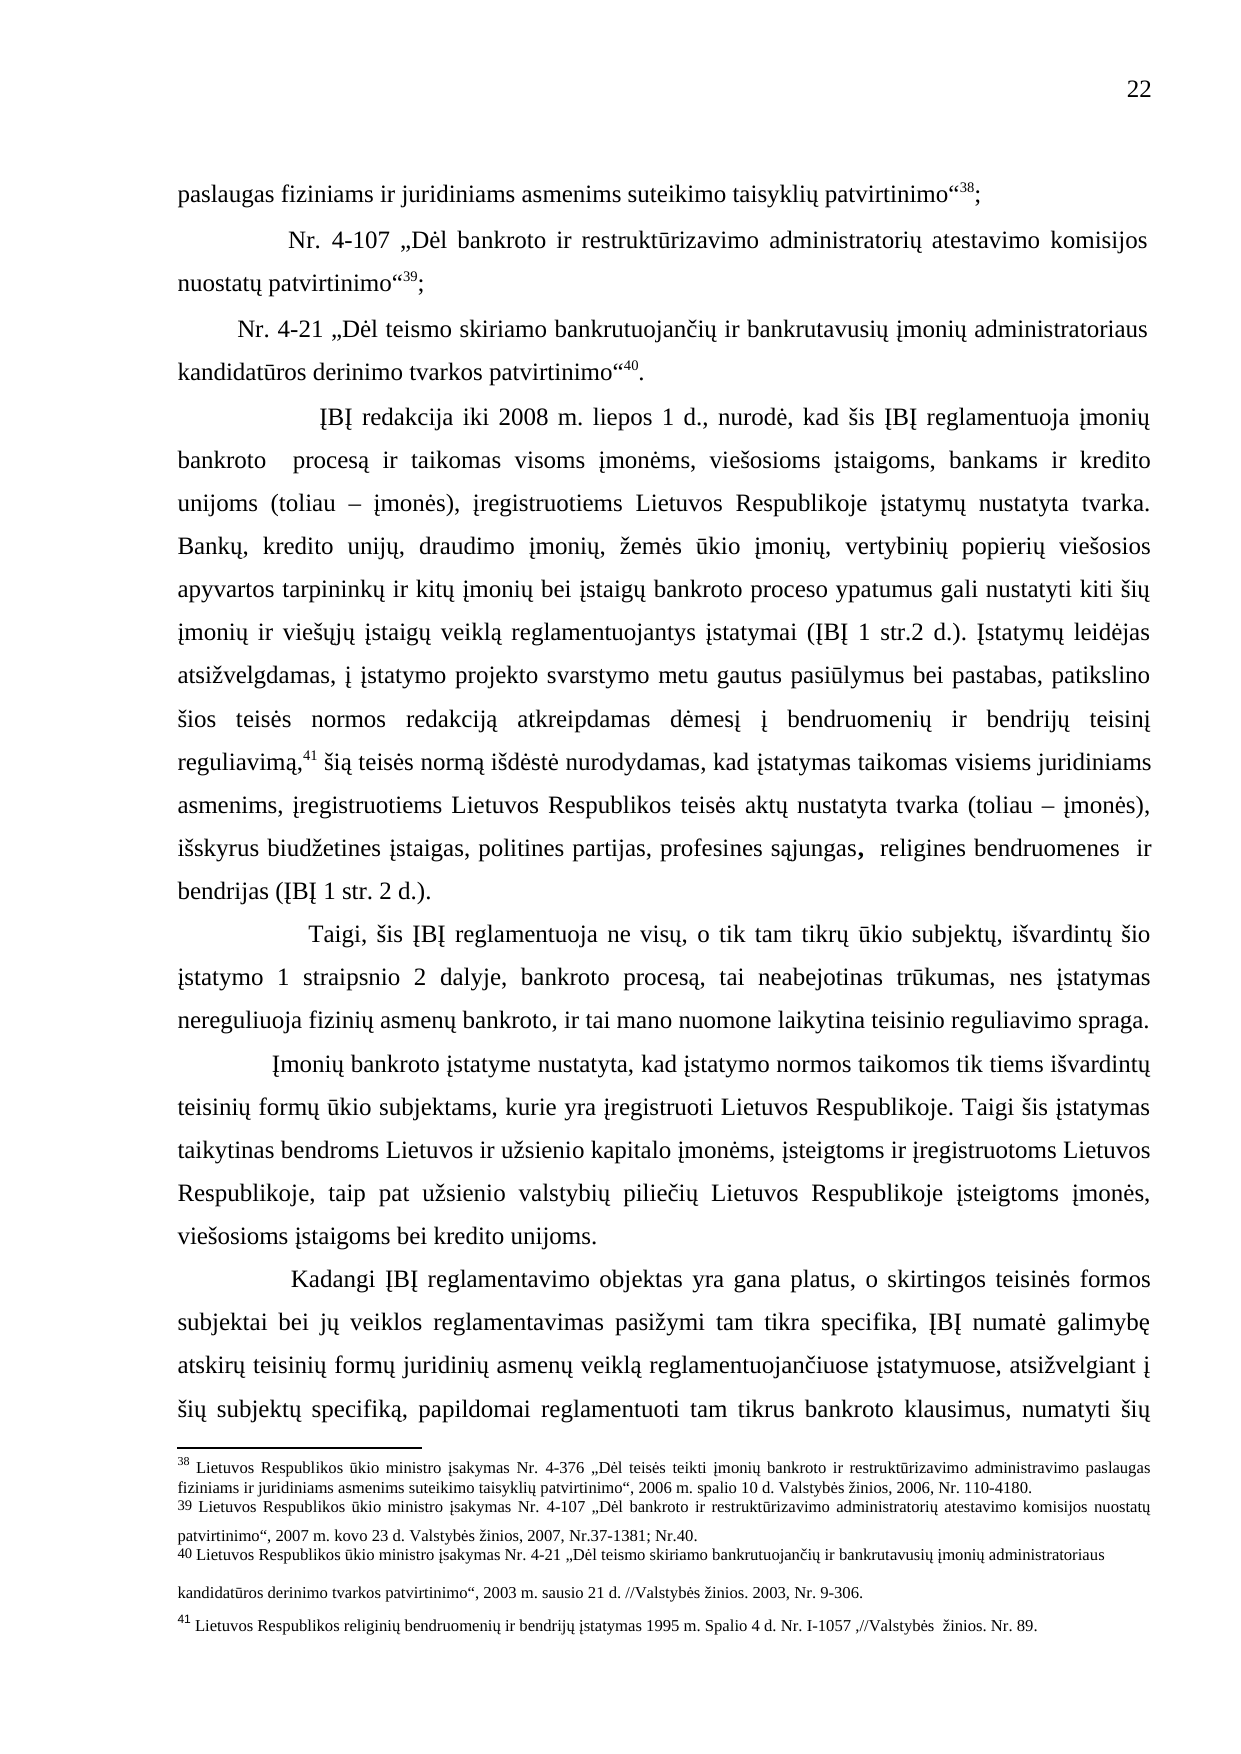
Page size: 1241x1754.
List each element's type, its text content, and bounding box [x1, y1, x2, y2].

text ĮBĮ redakcija iki 2008 m. liepos 1 d., nurodė, kad šis ĮBĮ reglamentuoja įmonių bankroto procesą ir taikomas visoms įmonėms, viešosioms įstaigoms, bankams ir kredito unijoms (toliau – įmonės), įregistruotiems Lietuvos Respublikoje įstatymų nustatyta tvarka. Bankų, kredito unijų, draudimo įmonių, žemės ūkio įmonių, vertybinių popierių viešosios apyvartos tarpininkų ir kitų įmonių bei įstaigų bankroto proceso ypatumus gali nustatyti kiti šių įmonių ir viešųjų įstaigų veiklą reglamentuojantys įstatymai (ĮBĮ 1 str.2 d.). Įstatymų leidėjas atsižvelgdamas, į įstatymo projekto svarstymo metu gautus pasiūlymus bei pastabas, patikslino šios teisės normos redakciją atkreipdamas dėmesį į bendruomenių ir bendrijų teisinį reguliavimą, šią teisės normą išdėstė nurodydamas, kad įstatymas taikomas visiems juridiniams asmenims, įregistruotiems Lietuvos Respublikos teisės aktų nustatyta tvarka (toliau – įmonės), išskyrus biudžetines įstaigas, politines partijas, profesines sąjungas, religines bendruomenes ir bendrijas (ĮBĮ 1 str. 2 d.). [177, 402, 1152, 905]
table_cell Nr. 4-21 „Dėl teismo skiriamo bankrutuojančių ir bankrutavusių įmonių administratoriaus kandidatūros derinimo tvarkos patvirtinimo“. [176, 313, 1150, 402]
table_cell Nr. 4-107 „Dėl bankroto ir restruktūrizavimo administratorių atestavimo komisijos nuostatų patvirtinimo“; [176, 223, 1150, 313]
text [177, 1264, 1152, 1422]
text Taigi, šis ĮBĮ reglamentuoja ne visų, o tik tam tikrų ūkio subjektų, išvardintų šio įstatymo 1 straipsnio 2 dalyje, bankroto procesą, tai neabejotinas trūkumas, nes įstatymas nereguliuoja fizinių asmenų bankroto, ir tai mano nuomone laikytina teisinio reguliavimo spraga. [177, 919, 1152, 1034]
text Įmonių bankroto įstatyme nustatyta, kad įstatymo normos taikomos tik tiems išvardintų teisinių formų ūkio subjektams, kurie yra įregistruoti Lietuvos Respublikoje. Taigi šis įstatymas taikytinas bendroms Lietuvos ir užsienio kapitalo įmonėms, įsteigtoms ir įregistruotoms Lietuvos Respublikoje, taip pat užsienio valstybių piliečių Lietuvos Respublikoje įsteigtoms įmonės, viešosioms įstaigoms bei kredito unijoms. [177, 1049, 1152, 1250]
table_cell Nr. 4-376 „Dėl teisės teikti įmonių bankroto ir restruktūrizavimo administravimo paslaugas fiziniams ir juridiniams asmenims suteikimo taisyklių patvirtinimo“; [176, 177, 1150, 223]
